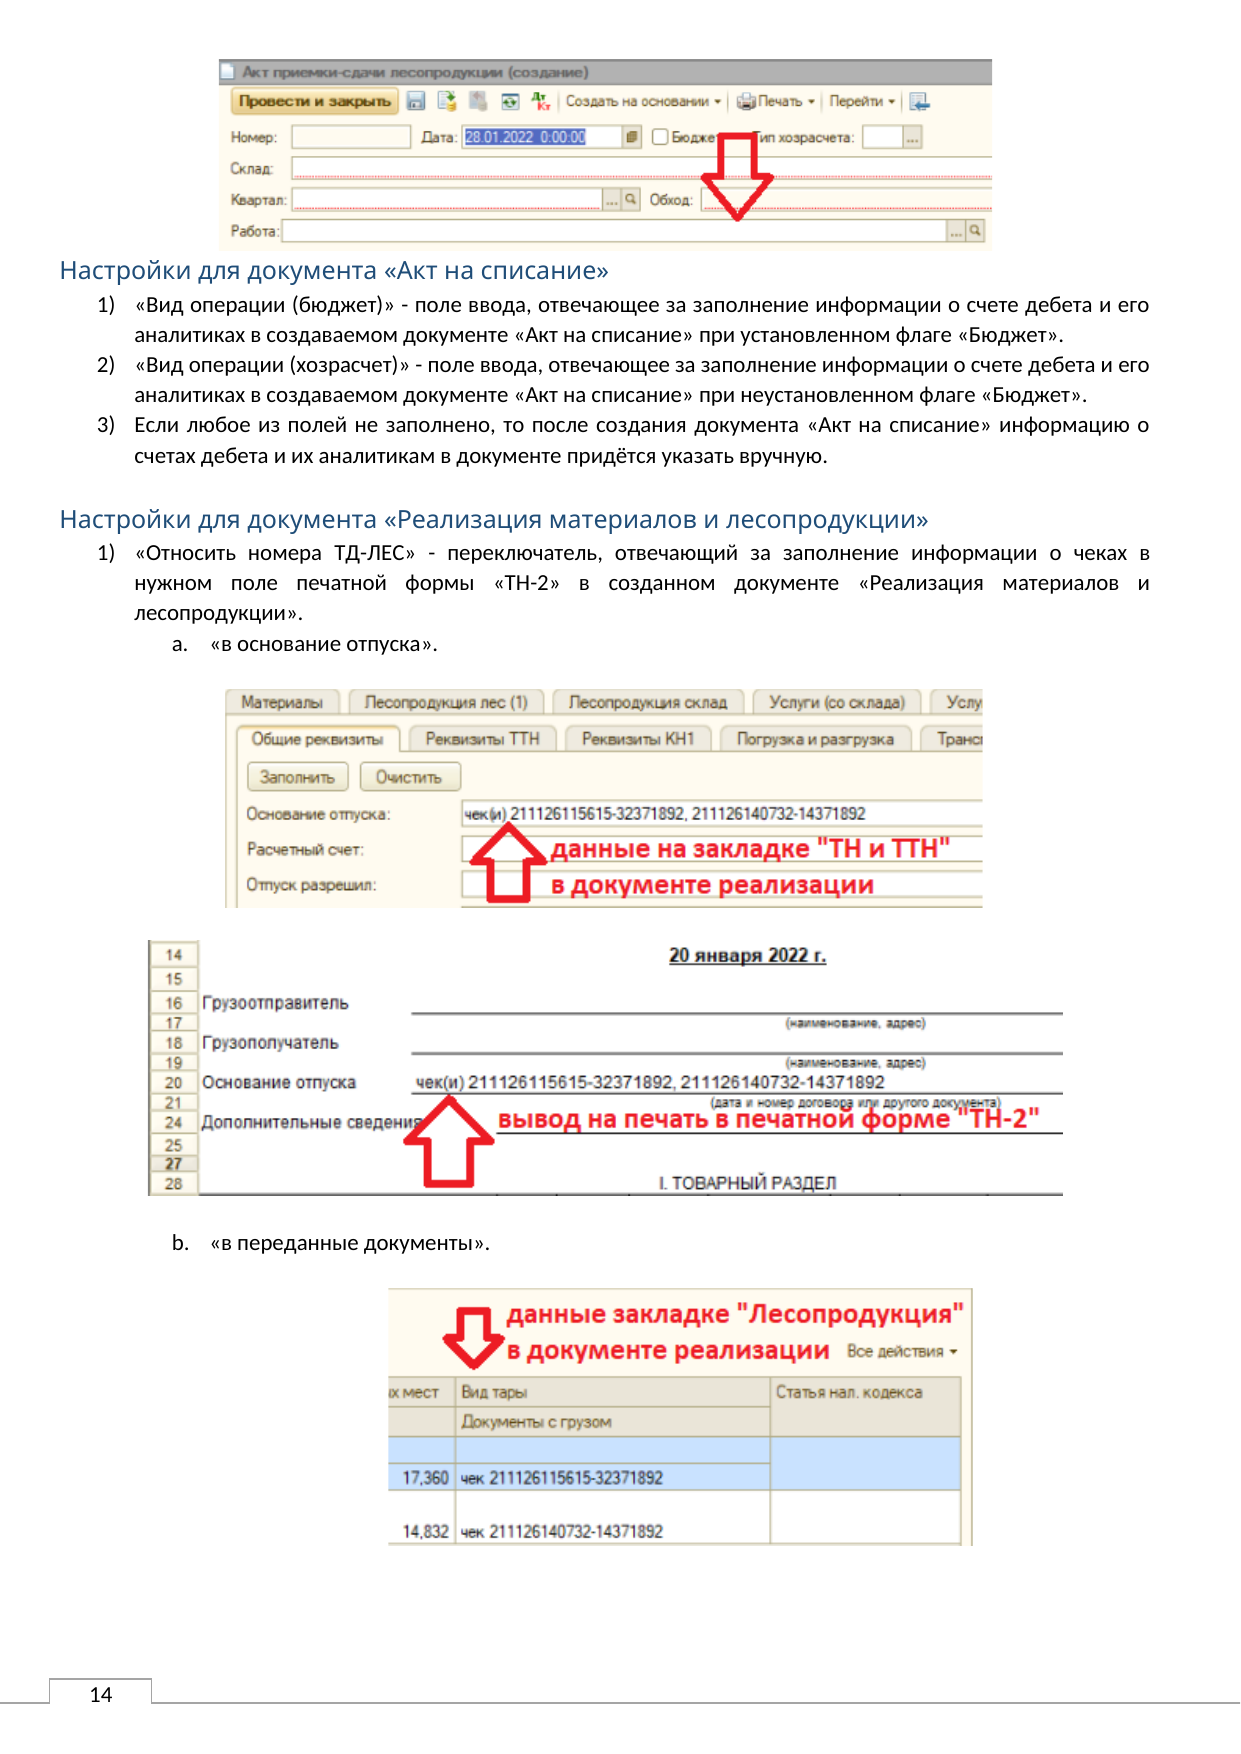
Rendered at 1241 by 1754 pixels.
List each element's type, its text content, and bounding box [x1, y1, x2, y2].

picture [218, 59, 993, 251]
list Если любое из полей не заполнено, то после создания документа «Акт на списание» информацию о счетах дебета и их аналитикам в документе придётся указать вручную. [97, 411, 1152, 469]
list «в переданные документы». [172, 1228, 1152, 1256]
subtitle Настройки для документа «Реализация материалов и лесопродукции» [59, 501, 1152, 535]
picture [225, 689, 986, 908]
picture [388, 1288, 973, 1546]
list «Вид операции (хозрасчет)» - поле ввода, отвечающее за заполнение информации о счете дебета и его аналитиках в создаваемом документе «Акт на списание» при неустановленном флаге «Бюджет». [97, 350, 1152, 408]
picture [147, 940, 1063, 1196]
list «Вид операции (бюджет)» - поле ввода, отвечающее за заполнение информации о счете дебета и его аналитиках в создаваемом документе «Акт на списание» при установленном флаге «Бюджет». [97, 290, 1152, 348]
list «Относить номера ТД-ЛЕС» - переключатель, отвечающий за заполнение информации о чеках в нужном поле печатной формы «ТН-2» в созданном документе «Реализация материалов и лесопродукции». [97, 538, 1152, 626]
subtitle Настройки для документа «Акт на списание» [59, 253, 1152, 287]
list «в основание отпуска». [172, 629, 1152, 657]
